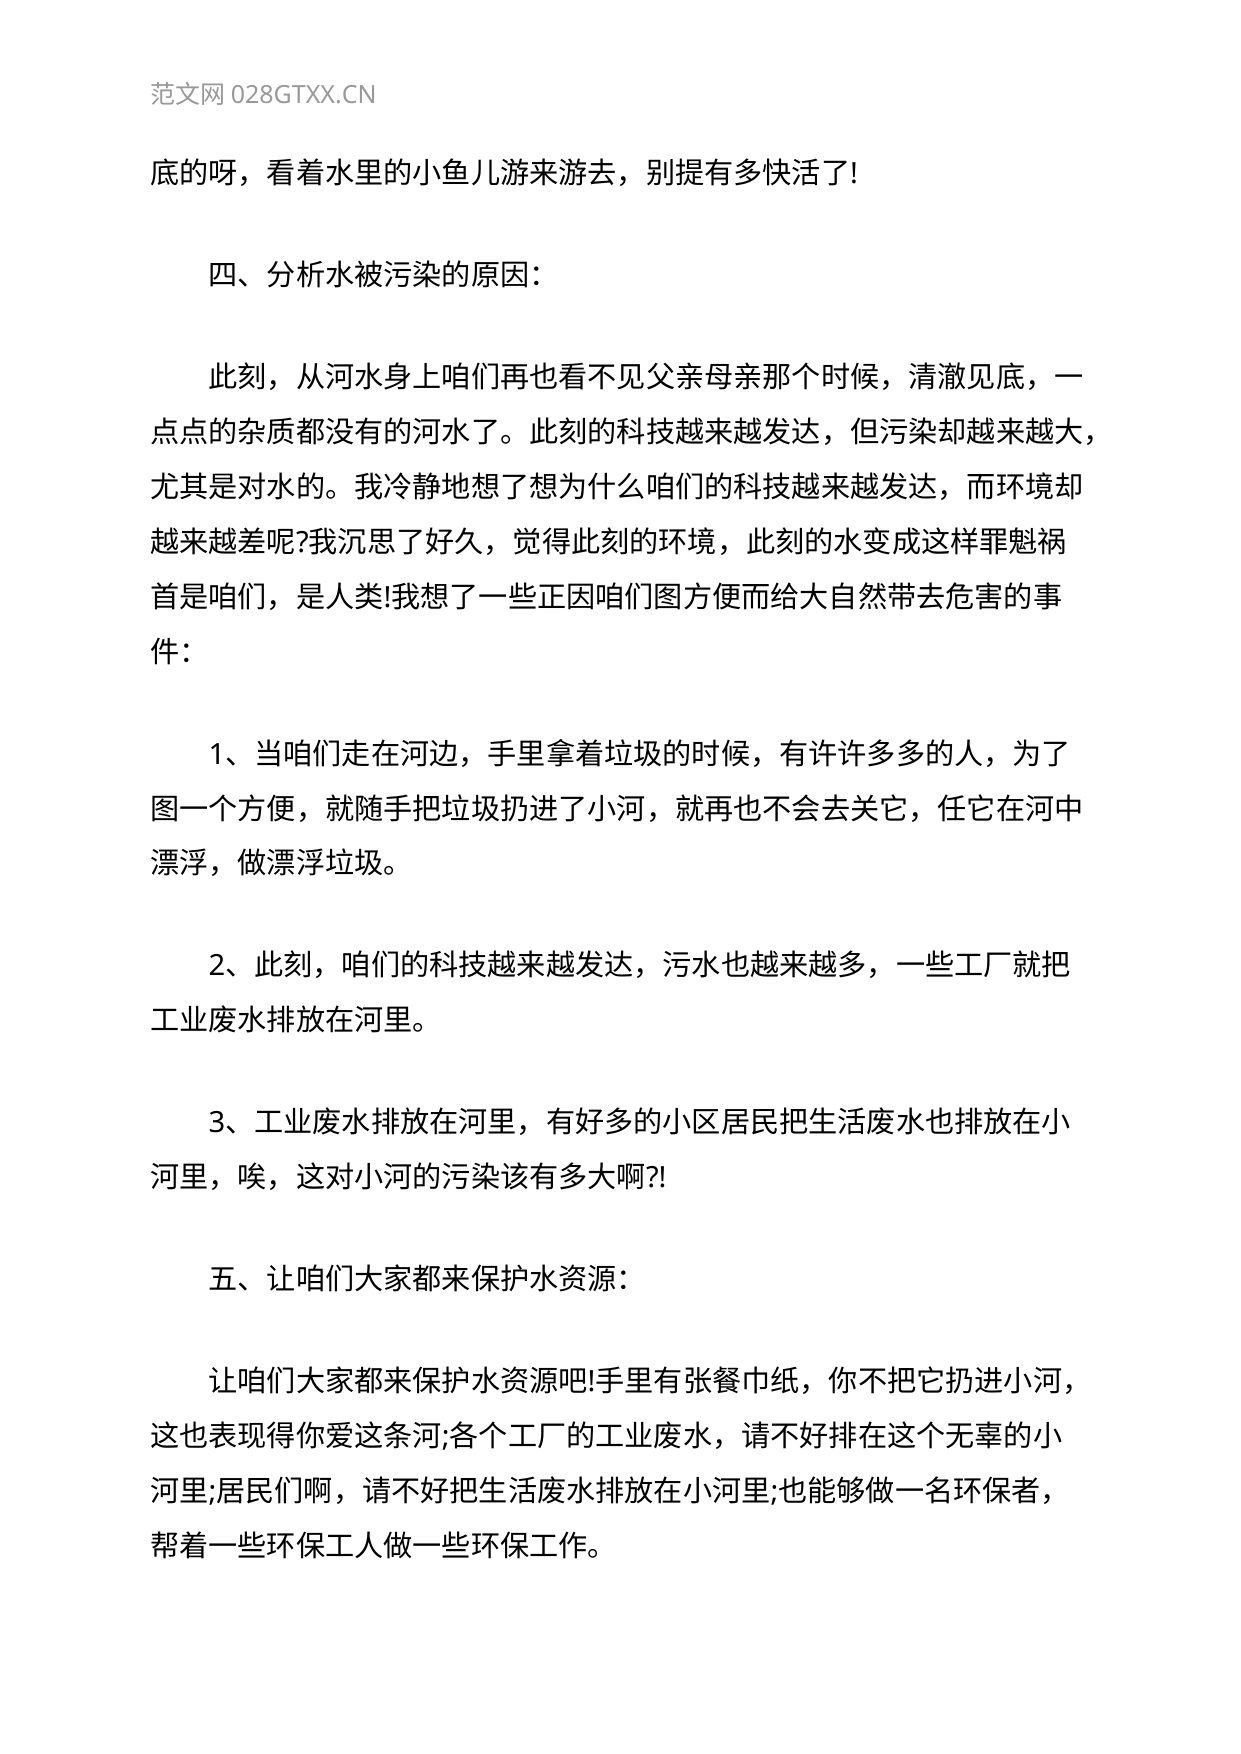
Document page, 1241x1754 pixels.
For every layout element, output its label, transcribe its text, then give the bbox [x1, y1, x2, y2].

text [150, 150, 1090, 192]
text 3、工业废水排放在河里，有好多的小区居民把生活废水也排放在小河里，唉，这对小河的污染该有多大啊?! [150, 1099, 1090, 1196]
text 此刻，从河水身上咱们再也看不见父亲母亲那个时候，清澈见底，一点点的杂质都没有的河水了。此刻的科技越来越发达，但污染却越来越大，尤其是对水的。我冷静地想了想为什么咱们的科技越来越发达，而环境却越来越差呢?我沉思了好久，觉得此刻的环境，此刻的水变成这样罪魁祸首是咱们，是人类!我想了一些正因咱们图方便而给大自然带去危害的事件： [150, 354, 1090, 671]
text 2、此刻，咱们的科技越来越发达，污水也越来越多，一些工厂就把工业废水排放在河里。 [150, 942, 1090, 1039]
text 五、让咱们大家都来保护水资源： [150, 1256, 1090, 1298]
text 1、当咱们走在河边，手里拿着垃圾的时候，有许许多多的人，为了图一个方便，就随手把垃圾扔进了小河，就再也不会去关它，任它在河中漂浮，做漂浮垃圾。 [150, 730, 1090, 882]
text 四、分析水被污染的原因： [150, 252, 1090, 294]
text 让咱们大家都来保护水资源吧!手里有张餐巾纸，你不把它扔进小河，这也表现得你爱这条河;各个工厂的工业废水，请不好排在这个无辜的小河里;居民们啊，请不好把生活废水排放在小河里;也能够做一名环保者，帮着一些环保工人做一些环保工作。 [150, 1357, 1090, 1565]
